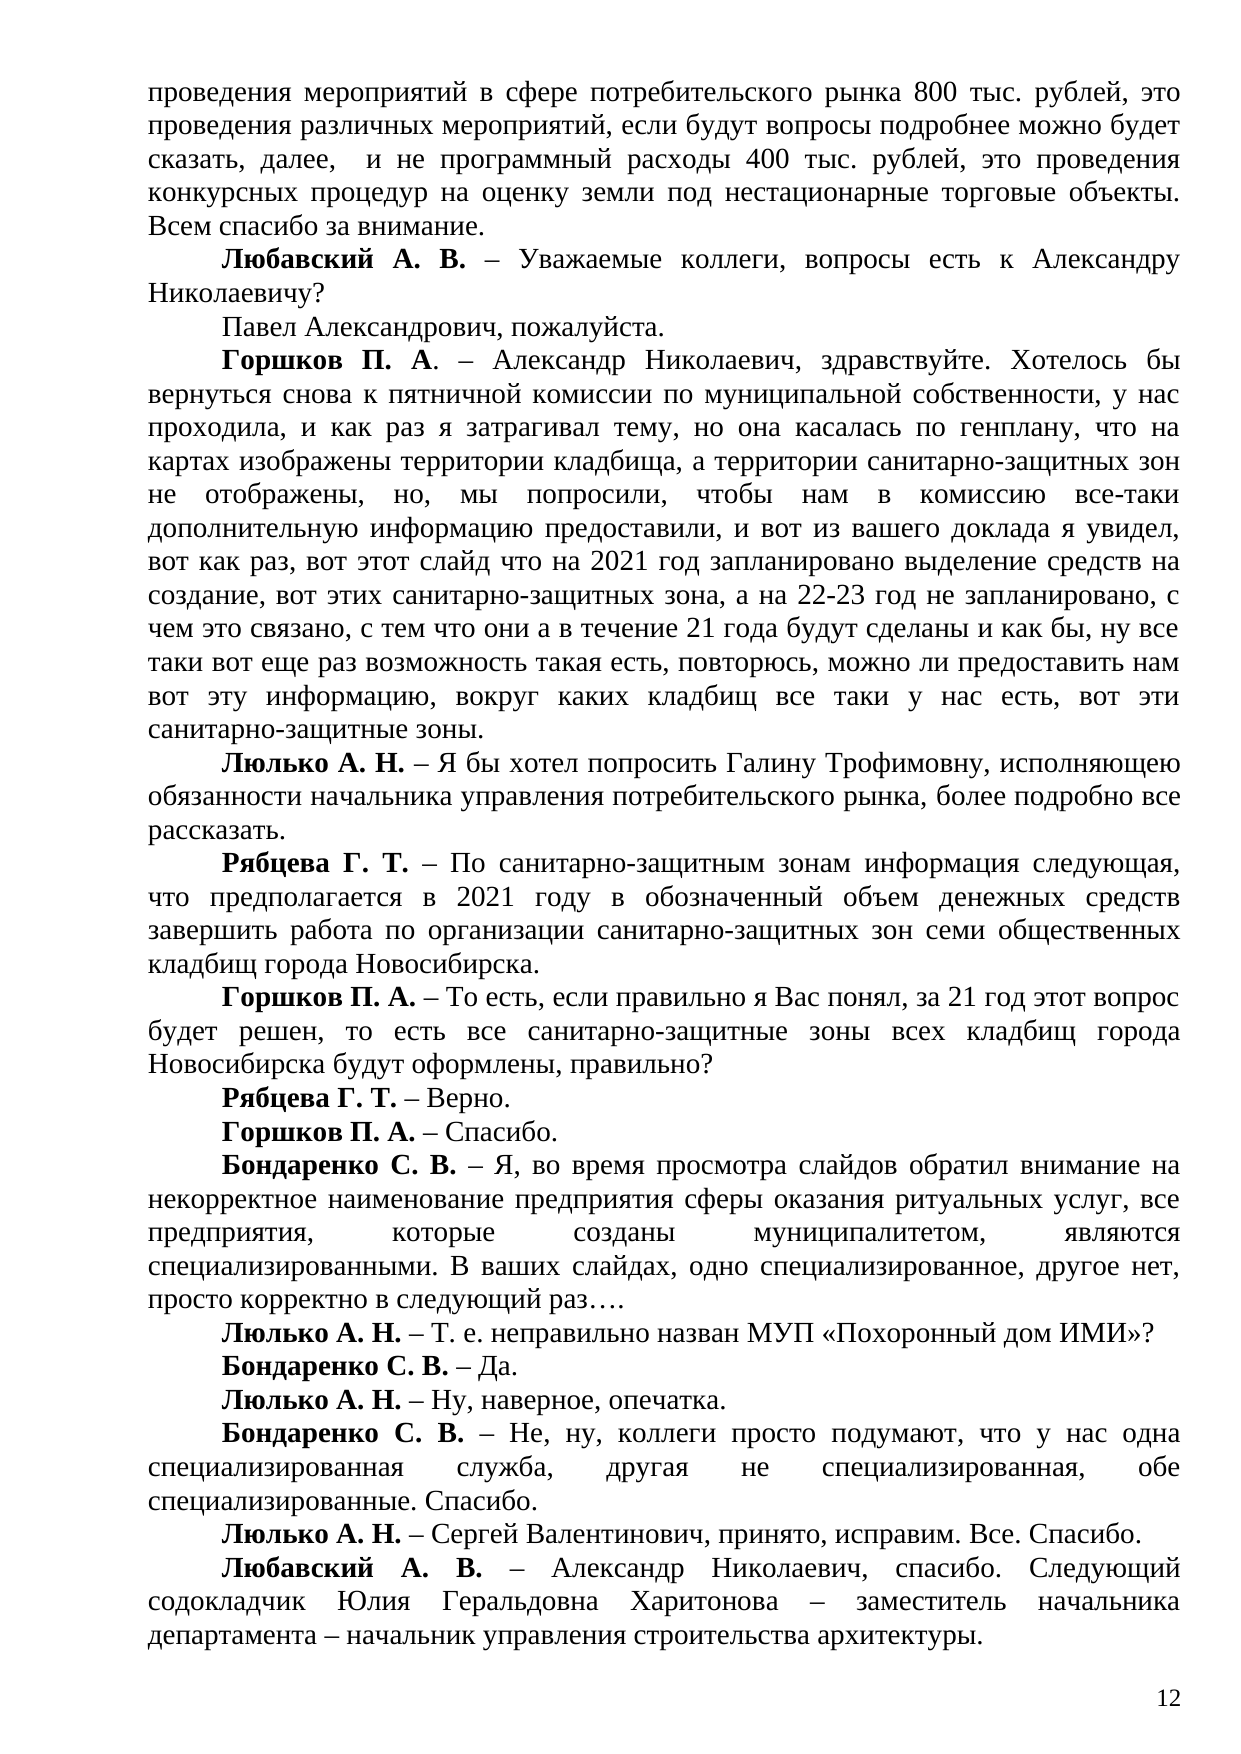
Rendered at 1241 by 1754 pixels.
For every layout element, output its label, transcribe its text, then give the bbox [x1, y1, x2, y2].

text Люлько А. Н. – Т. е. неправильно назван МУП «Похоронный дом ИМИ»? [148, 1315, 1181, 1348]
text Горшков П. А. – Спасибо. [148, 1114, 1181, 1147]
text Павел Александрович, пожалуйста. [148, 309, 1181, 342]
text Любавский А. В. – Александр Николаевич, спасибо. Следующий содокладчик Юлия Геральдовна Харитонова – заместитель начальника департамента – начальник управления строительства архитектуры. [148, 1550, 1181, 1650]
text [148, 74, 1181, 242]
text Любавский А. В. – Уважаемые коллеги, вопросы есть к Александру Николаевичу? [148, 242, 1181, 309]
text Бондаренко С. В. – Я, во время просмотра слайдов обратил внимание на некорректное наименование предприятия сферы оказания ритуальных услуг, все предприятия, которые созданы муниципалитетом, являются специализированными. В ваших слайдах, одно специализированное, другое нет, просто корректно в следующий раз…. [148, 1147, 1181, 1315]
text Люлько А. Н. – Сергей Валентинович, принято, исправим. Все. Спасибо. [148, 1516, 1181, 1550]
text Рябцева Г. Т. – По санитарно-защитным зонам информация следующая, что предполагается в 2021 году в обозначенный объем денежных средств завершить работа по организации санитарно-защитных зон семи общественных кладбищ города Новосибирска. [148, 845, 1181, 979]
text Люлько А. Н. – Я бы хотел попросить Галину Трофимовну, исполняющею обязанности начальника управления потребительского рынка, более подробно все рассказать. [148, 745, 1181, 845]
text Рябцева Г. Т. – Верно. [148, 1080, 1181, 1114]
text Горшков П. А. – То есть, если правильно я Вас понял, за 21 год этот вопрос будет решен, то есть все санитарно-защитные зоны всех кладбищ города Новосибирска будут оформлены, правильно? [148, 979, 1181, 1080]
text Бондаренко С. В. – Не, ну, коллеги просто подумают, что у нас одна специализированная служба, другая не специализированная, обе специализированные. Спасибо. [148, 1416, 1181, 1516]
text Горшков П. А. – Александр Николаевич, здравствуйте. Хотелось бы вернуться снова к пятничной комиссии по муниципальной собственности, у нас проходила, и как раз я затрагивал тему, но она касалась по генплану, что на картах изображены территории кладбища, а территории санитарно-защитных зон не отображены, но, мы попросили, чтобы нам в комиссию все-таки дополнительную информацию предоставили, и вот из вашего доклада я увидел, вот как раз, вот этот слайд что на 2021 год запланировано выделение средств на создание, вот этих санитарно-защитных зона, а на 22-23 год не запланировано, с чем это связано, с тем что они а в течение 21 года будут сделаны и как бы, ну все таки вот еще раз возможность такая есть, повторюсь, можно ли предоставить нам вот эту информацию, вокруг каких кладбищ все таки у нас есть, вот эти санитарно-защитные зоны. [148, 342, 1181, 745]
text Бондаренко С. В. – Да. [148, 1348, 1181, 1382]
text Люлько А. Н. – Ну, наверное, опечатка. [148, 1382, 1181, 1416]
